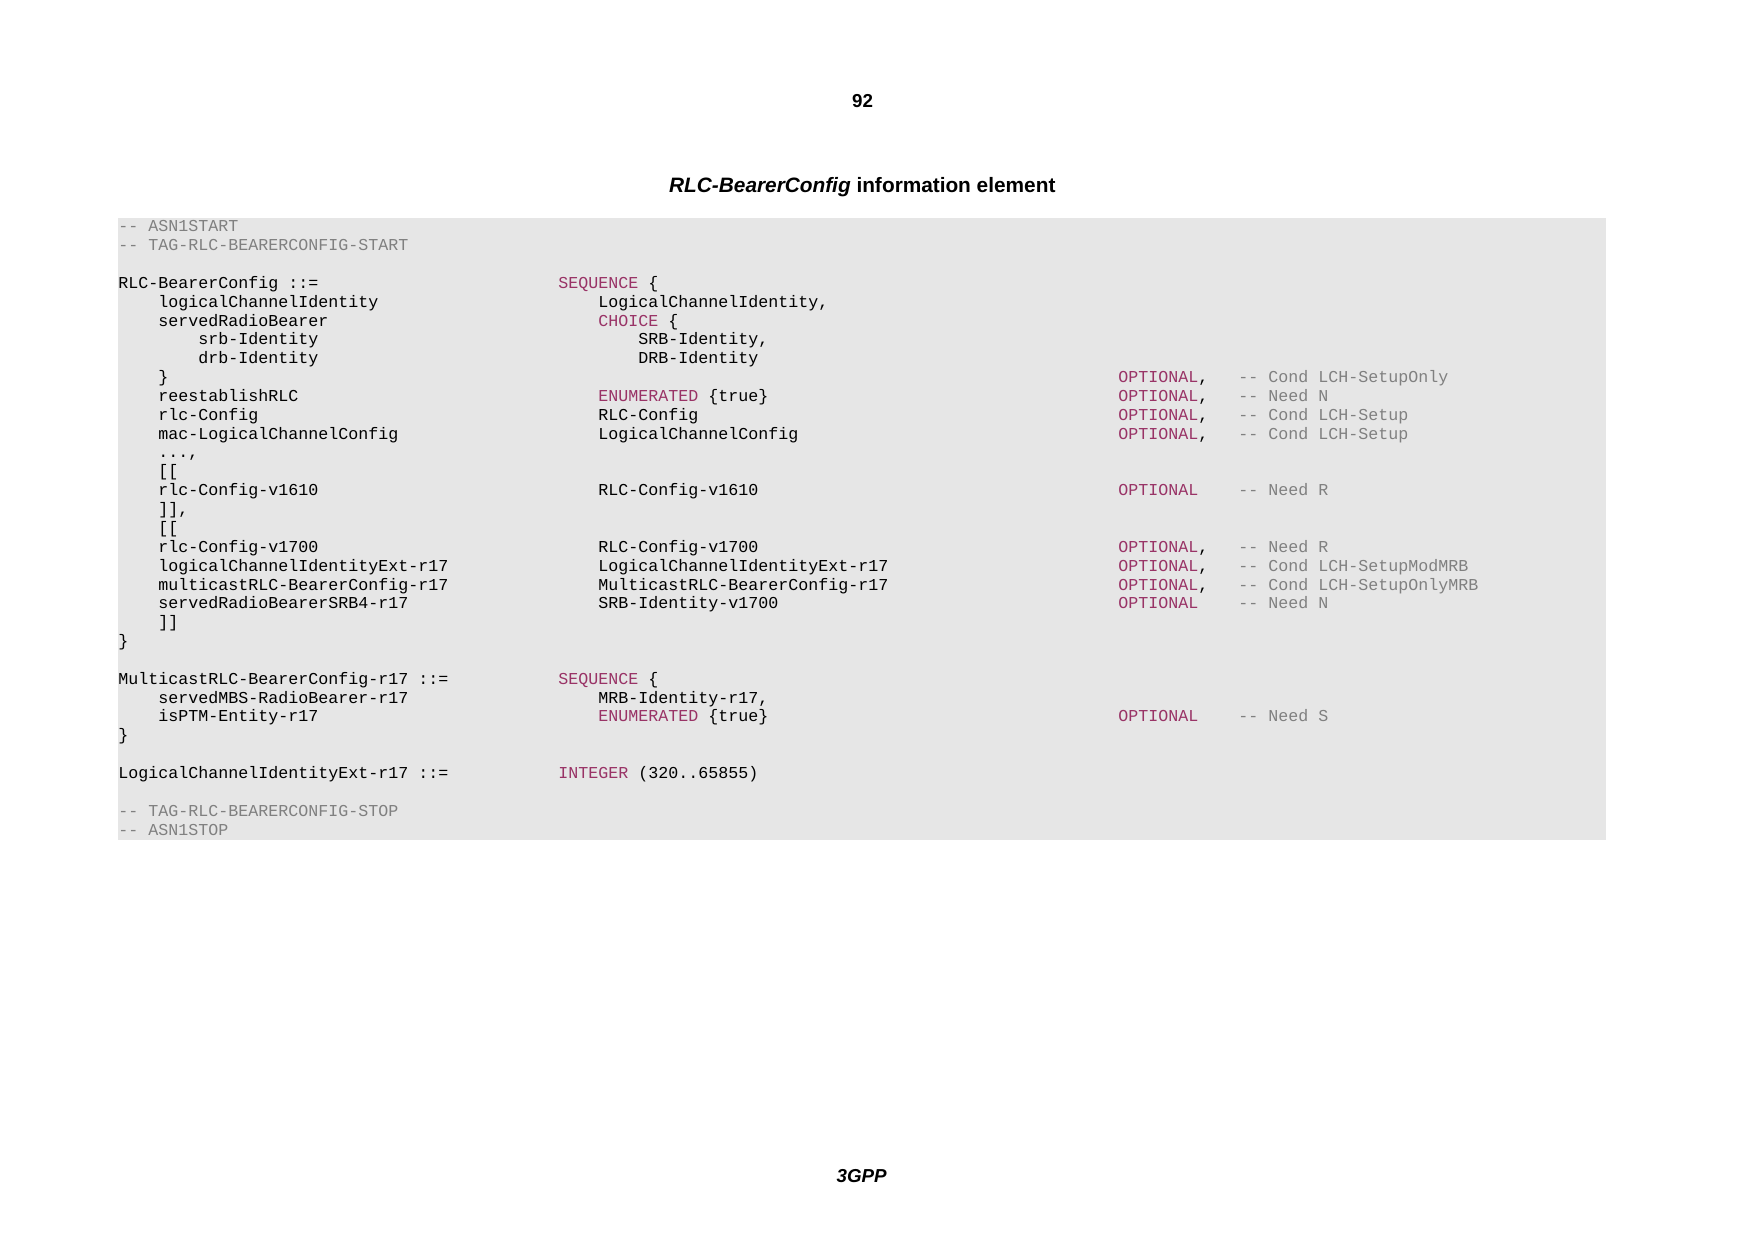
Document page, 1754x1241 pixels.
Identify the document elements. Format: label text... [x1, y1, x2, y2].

text rlc-Config RLC-Config OPTIONAL, -- Cond LCH-Setup [118, 406, 1606, 425]
text RLC-BearerConfig ::= SEQUENCE { [118, 274, 1606, 293]
text MulticastRLC-BearerConfig-r17 ::= SEQUENCE { [118, 670, 1606, 689]
text -- ASN1START [118, 218, 1606, 237]
text servedMBS-RadioBearer-r17 MRB-Identity-r17, [118, 689, 1606, 708]
text [[ [118, 519, 1606, 538]
text multicastRLC-BearerConfig-r17 MulticastRLC-BearerConfig-r17 OPTIONAL, -- Cond LCH-SetupOnlyMRB [118, 576, 1606, 595]
text } OPTIONAL, -- Cond LCH-SetupOnly [118, 369, 1606, 387]
text RLC-BearerConfig information element [118, 173, 1606, 197]
text -- TAG-RLC-BEARERCONFIG-STOP [118, 802, 1606, 821]
text -- ASN1STOP [118, 821, 1606, 840]
text } [118, 727, 1606, 746]
text rlc-Config-v1610 RLC-Config-v1610 OPTIONAL -- Need R [118, 482, 1606, 501]
text srb-Identity SRB-Identity, [118, 331, 1606, 350]
text drb-Identity DRB-Identity [118, 350, 1606, 369]
text [[ [118, 463, 1606, 482]
text logicalChannelIdentityExt-r17 LogicalChannelIdentityExt-r17 OPTIONAL, -- Cond LCH-SetupModMRB [118, 557, 1606, 576]
text isPTM-Entity-r17 ENUMERATED {true} OPTIONAL -- Need S [118, 708, 1606, 727]
text servedRadioBearer CHOICE { [118, 312, 1606, 331]
text logicalChannelIdentity LogicalChannelIdentity, [118, 293, 1606, 312]
text rlc-Config-v1700 RLC-Config-v1700 OPTIONAL, -- Need R [118, 538, 1606, 557]
text LogicalChannelIdentityExt-r17 ::= INTEGER (320..65855) [118, 764, 1606, 783]
text mac-LogicalChannelConfig LogicalChannelConfig OPTIONAL, -- Cond LCH-Setup [118, 425, 1606, 444]
text ]], [118, 501, 1606, 519]
text servedRadioBearerSRB4-r17 SRB-Identity-v1700 OPTIONAL -- Need N [118, 595, 1606, 614]
text ..., [118, 444, 1606, 463]
text ]] [118, 614, 1606, 633]
text } [118, 633, 1606, 651]
text reestablishRLC ENUMERATED {true} OPTIONAL, -- Need N [118, 387, 1606, 406]
text -- TAG-RLC-BEARERCONFIG-START [118, 237, 1606, 256]
